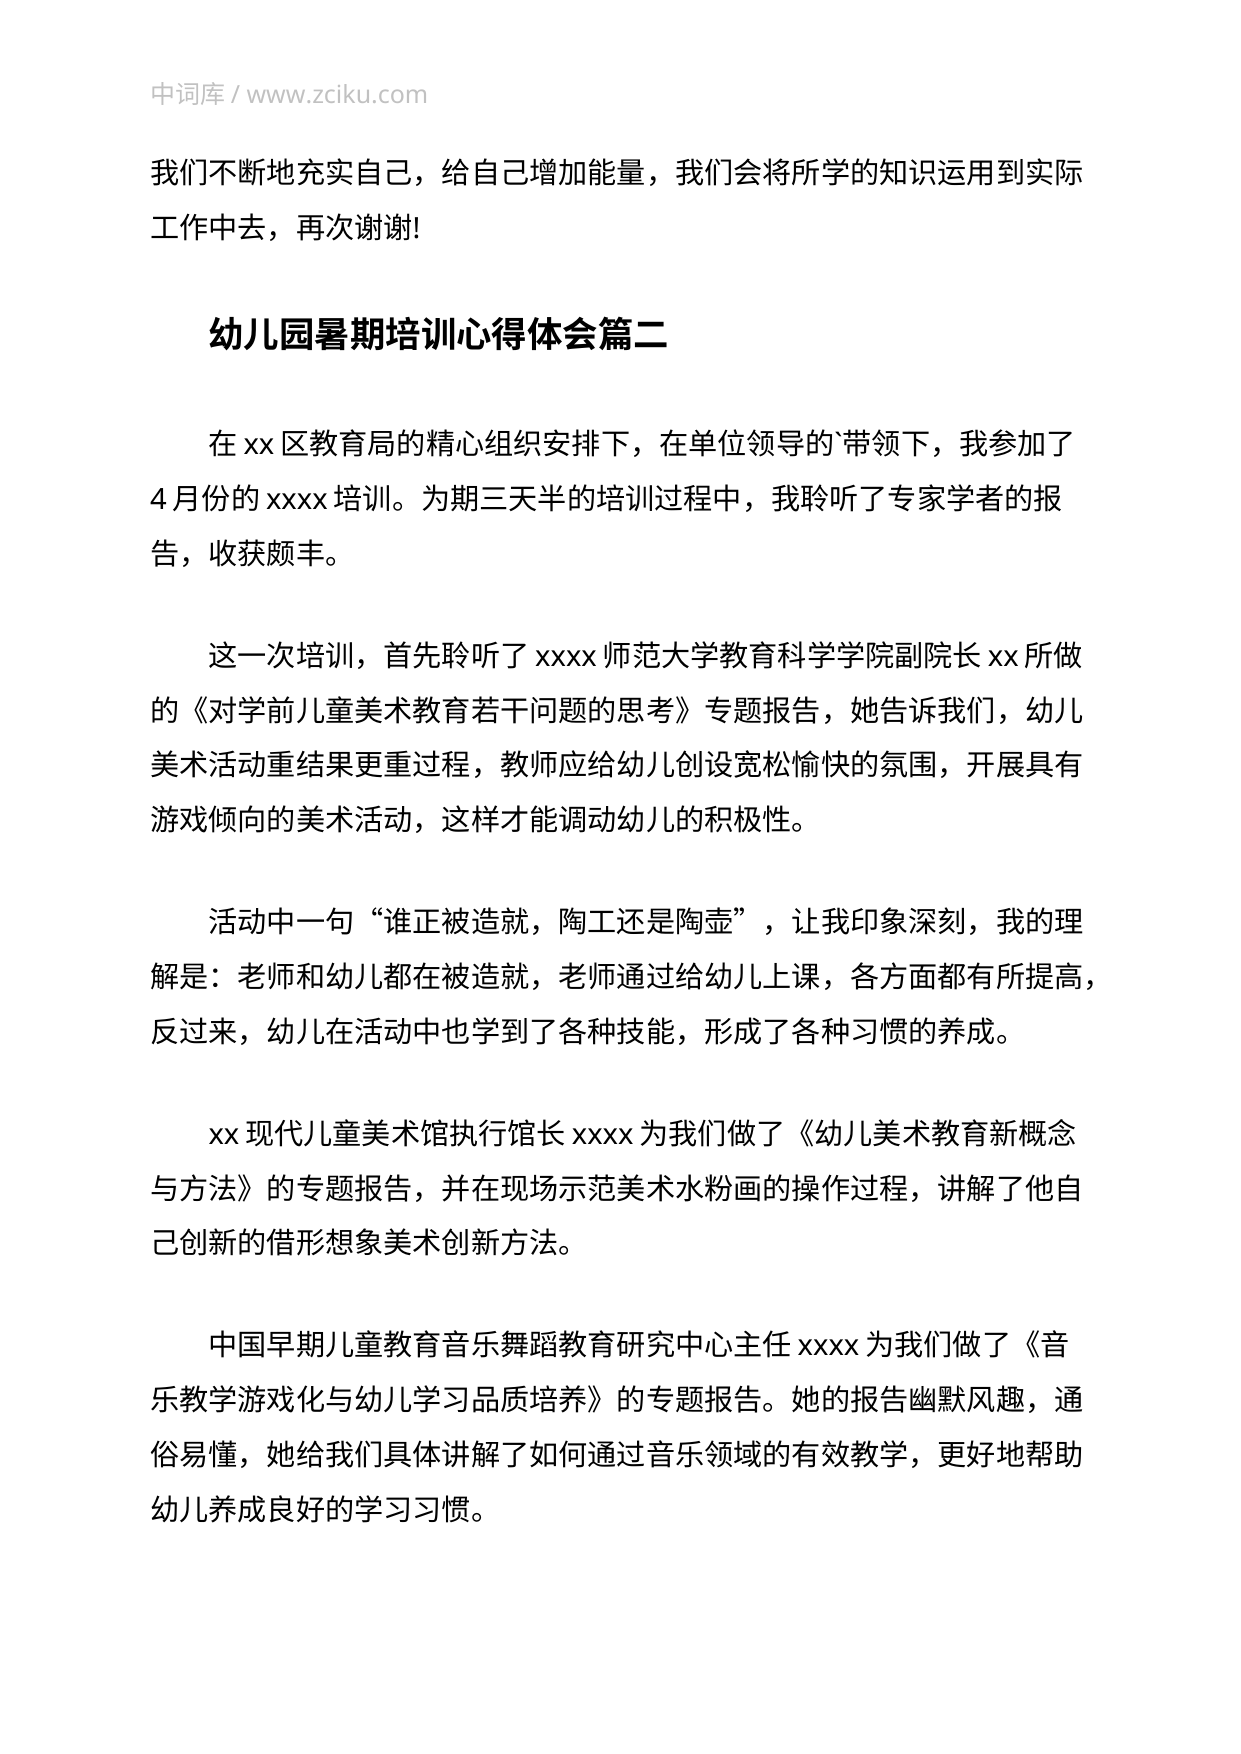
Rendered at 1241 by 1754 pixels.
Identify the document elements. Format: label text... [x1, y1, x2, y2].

text xx现代儿童美术馆执行馆长xxxx为我们做了《幼儿美术教育新概念与方法》的专题报告，并在现场示范美术水粉画的操作过程，讲解了他自己创新的借形想象美术创新方法。 [150, 1110, 1090, 1262]
text 这一次培训，首先聆听了xxxx师范大学教育科学学院副院长xx所做的《对学前儿童美术教育若干问题的思考》专题报告，她告诉我们，幼儿美术活动重结果更重过程，教师应给幼儿创设宽松愉快的氛围，开展具有游戏倾向的美术活动，这样才能调动幼儿的积极性。 [150, 632, 1090, 839]
text 在xx区教育局的精心组织安排下，在单位领导的`带领下，我参加了4月份的xxxx培训。为期三天半的培训过程中，我聆听了专家学者的报告，收获颇丰。 [150, 420, 1090, 573]
text 中国早期儿童教育音乐舞蹈教育研究中心主任xxxx为我们做了《音乐教学游戏化与幼儿学习品质培养》的专题报告。她的报告幽默风趣，通俗易懂，她给我们具体讲解了如何通过音乐领域的有效教学，更好地帮助幼儿养成良好的学习习惯。 [150, 1322, 1090, 1529]
text 活动中一句“谁正被造就，陶工还是陶壶”，让我印象深刻，我的理解是：老师和幼儿都在被造就，老师通过给幼儿上课，各方面都有所提高，反过来，幼儿在活动中也学到了各种技能，形成了各种习惯的养成。 [150, 899, 1090, 1051]
text 幼儿园暑期培训心得体会篇二 [150, 307, 1090, 358]
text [150, 150, 1090, 247]
